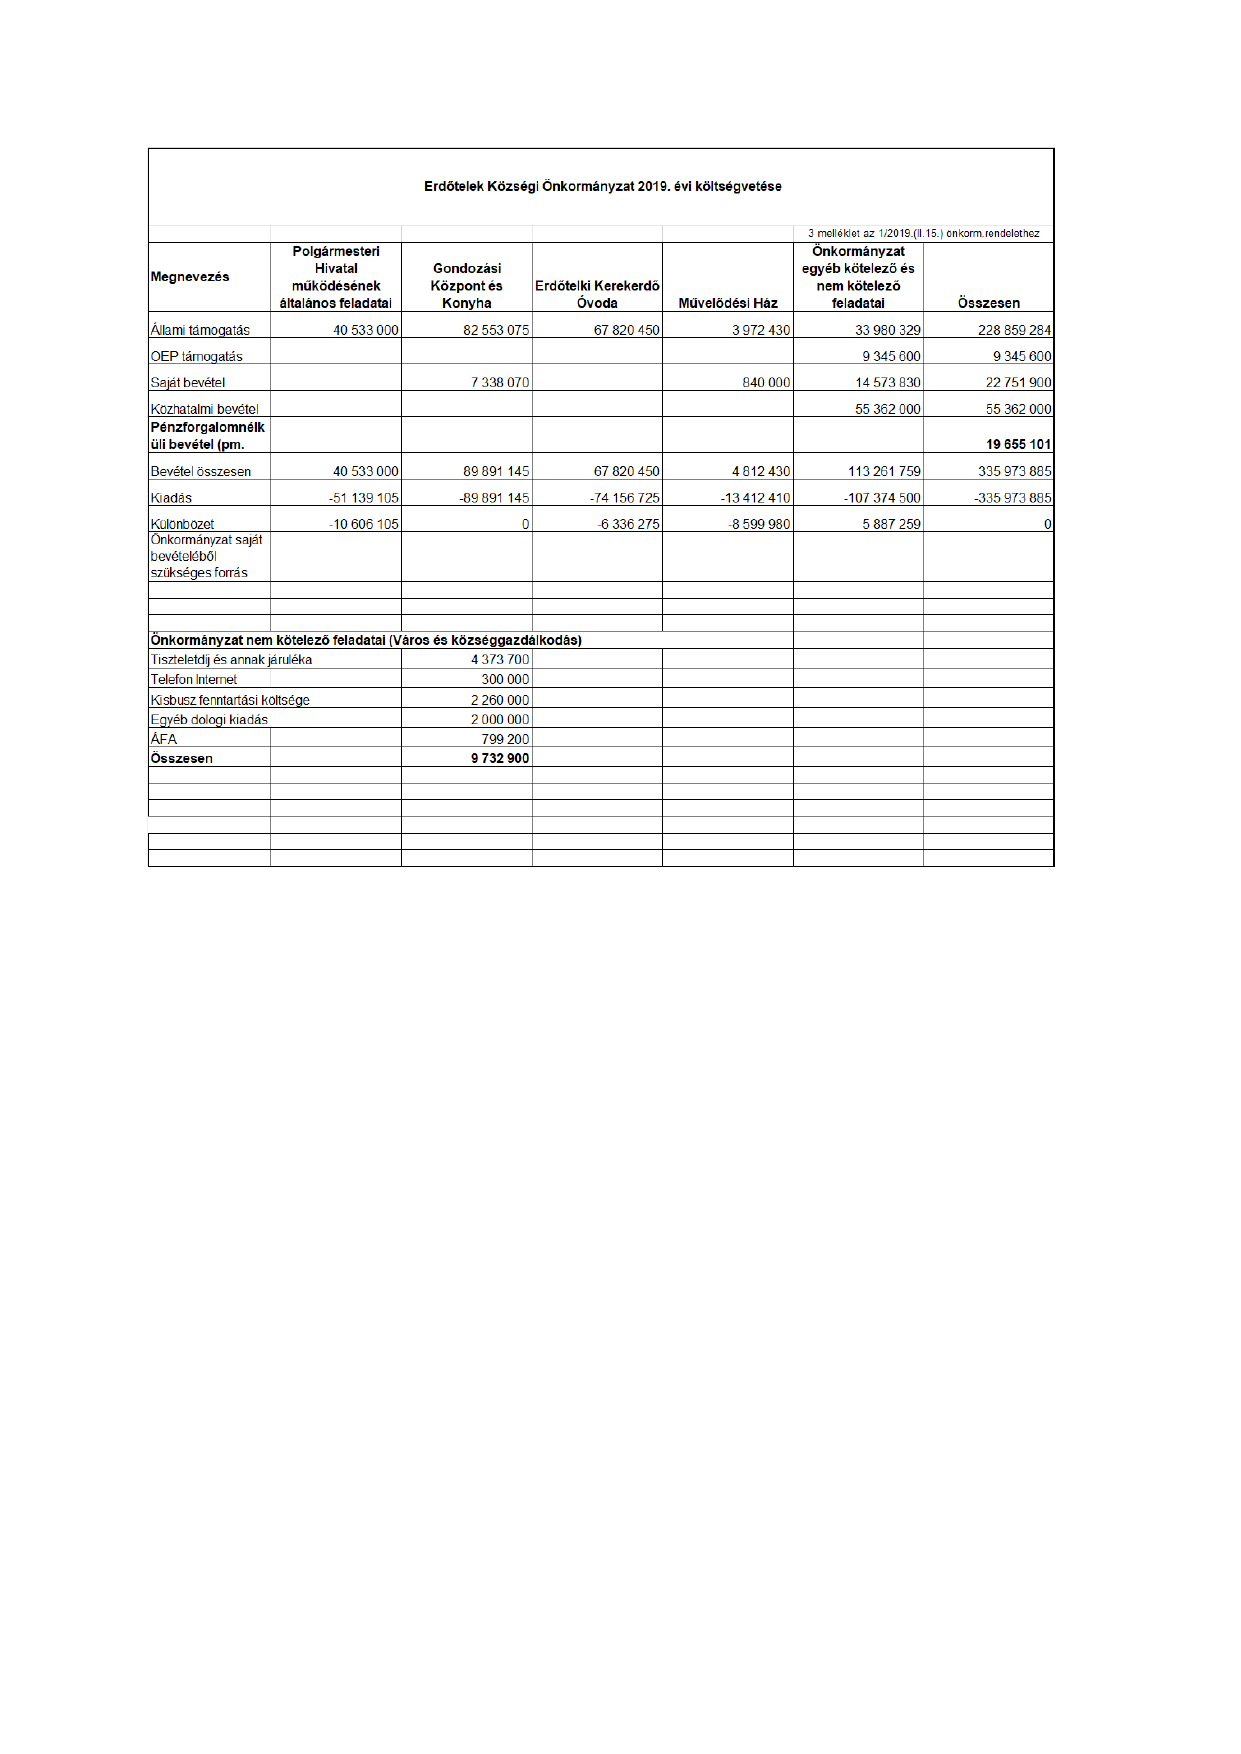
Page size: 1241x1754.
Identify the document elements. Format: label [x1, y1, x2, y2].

picture [147, 147, 1093, 867]
